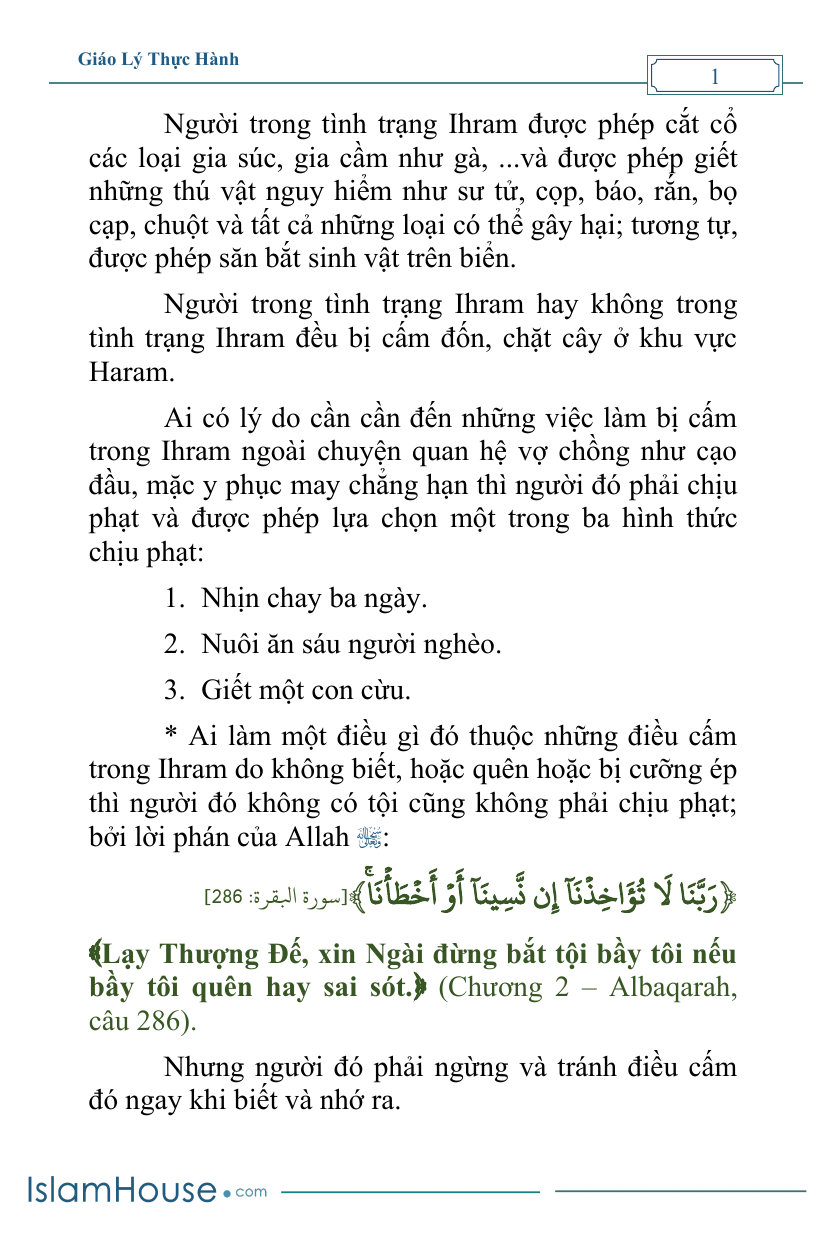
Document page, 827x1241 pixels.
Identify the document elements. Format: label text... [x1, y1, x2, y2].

text Nhưng người đó phải ngừng và tránh điều cấm đó ngay khi biết và nhớ ra. [89, 1049, 738, 1116]
text Người trong tình trạng Ihram được phép cắt cổ các loại gia súc, gia cầm như gà, ...và được phép giết những thú vật nguy hiểm như sư tử, cọp, báo, rắn, bọ cạp, chuột và tất cả những loại có thể gây hại; tương tự, được phép săn bắt sinh vật trên biển. [89, 106, 738, 274]
list Giết một con cừu. [164, 672, 738, 706]
list Nhịn chay ba ngày. [164, 580, 738, 613]
list Nuôi ăn sáu người nghèo. [164, 626, 738, 659]
picture [548, 1170, 807, 1208]
picture [20, 1171, 541, 1209]
text ﴿رَبَّنَا لَا تُؤَاخِذۡنَآ إِن نَّسِينَآ أَوۡ أَخۡطَأۡنَاۚ﴾ [سورة البقرة: 286] [89, 865, 738, 923]
text Lạy Thượng Đế, xin Ngài đừng bắt tội bầy tôi nếu bầy tôi quên hay sai sót. (Chương 2 – Albaqarah, câu 286). [89, 936, 738, 1036]
text * Ai làm một điều gì đó thuộc những điều cấm trong Ihram do không biết, hoặc quên hoặc bị cưỡng ép thì người đó không có tội cũng không phải chịu phạt; bởi lời phán của Allah : [89, 718, 738, 852]
text Người trong tình trạng Ihram hay không trong tình trạng Ihram đều bị cấm đốn, chặt cây ở khu vực Haram. [89, 287, 738, 387]
text Ai có lý do cần cần đến những việc làm bị cấm trong Ihram ngoài chuyện quan hệ vợ chồng như cạo đầu, mặc y phục may chẳng hạn thì người đó phải chịu phạt và được phép lựa chọn một trong ba hình thức chịu phạt: [89, 400, 738, 567]
